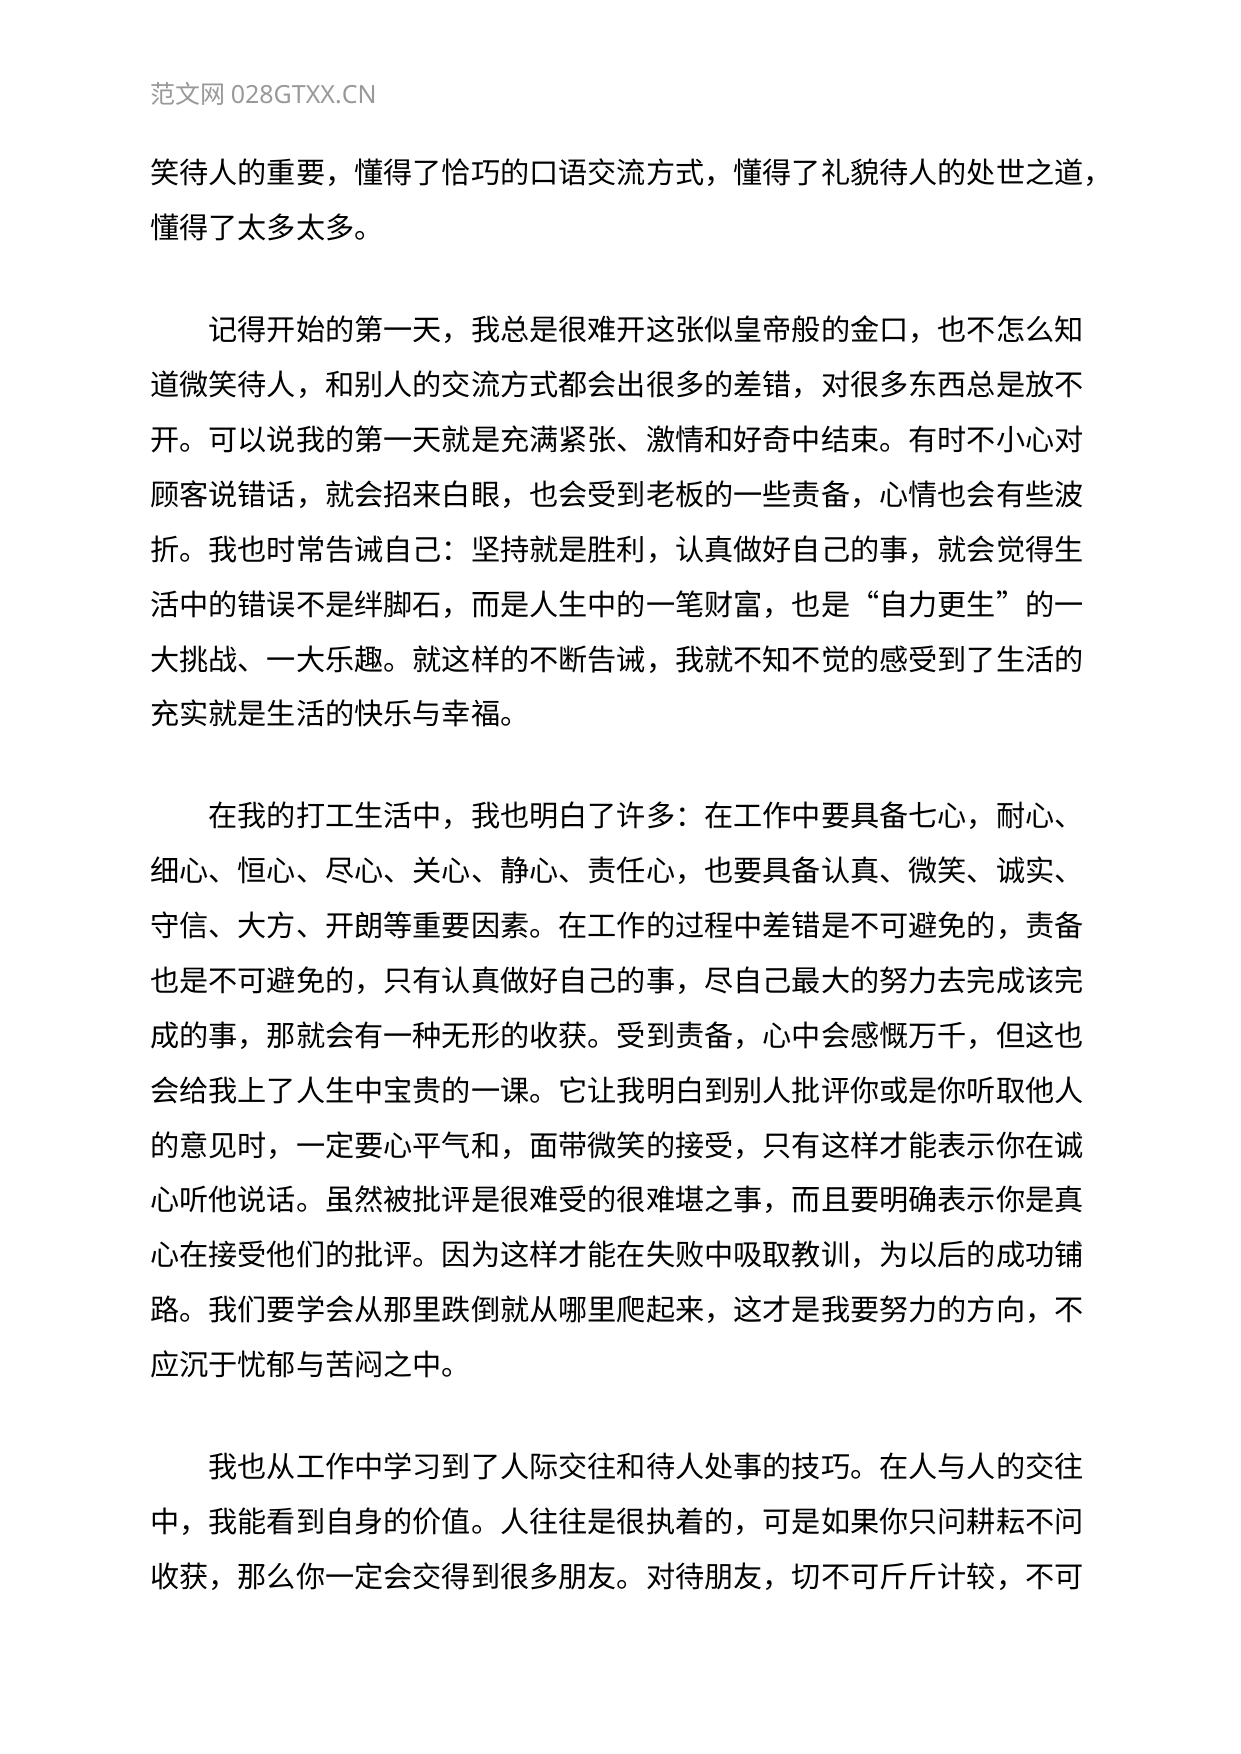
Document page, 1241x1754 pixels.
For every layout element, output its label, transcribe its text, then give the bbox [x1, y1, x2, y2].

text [150, 1443, 1090, 1596]
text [150, 150, 1090, 247]
text 在我的打工生活中，我也明白了许多：在工作中要具备七心，耐心、细心、恒心、尽心、关心、静心、责任心，也要具备认真、微笑、诚实、守信、大方、开朗等重要因素。在工作的过程中差错是不可避免的，责备也是不可避免的，只有认真做好自己的事，尽自己最大的努力去完成该完成的事，那就会有一种无形的收获。受到责备，心中会感慨万千，但这也会给我上了人生中宝贵的一课。它让我明白到别人批评你或是你听取他人的意见时，一定要心平气和，面带微笑的接受，只有这样才能表示你在诚心听他说话。虽然被批评是很难受的很难堪之事，而且要明确表示你是真心在接受他们的批评。因为这样才能在失败中吸取教训，为以后的成功铺路。我们要学会从那里跌倒就从哪里爬起来，这才是我要努力的方向，不应沉于忧郁与苦闷之中。 [150, 793, 1090, 1384]
text 记得开始的第一天，我总是很难开这张似皇帝般的金口，也不怎么知道微笑待人，和别人的交流方式都会出很多的差错，对很多东西总是放不开。可以说我的第一天就是充满紧张、激情和好奇中结束。有时不小心对顾客说错话，就会招来白眼，也会受到老板的一些责备，心情也会有些波折。我也时常告诫自己：坚持就是胜利，认真做好自己的事，就会觉得生活中的错误不是绊脚石，而是人生中的一笔财富，也是“自力更生”的一大挑战、一大乐趣。就这样的不断告诫，我就不知不觉的感受到了生活的充实就是生活的快乐与幸福。 [150, 307, 1090, 733]
